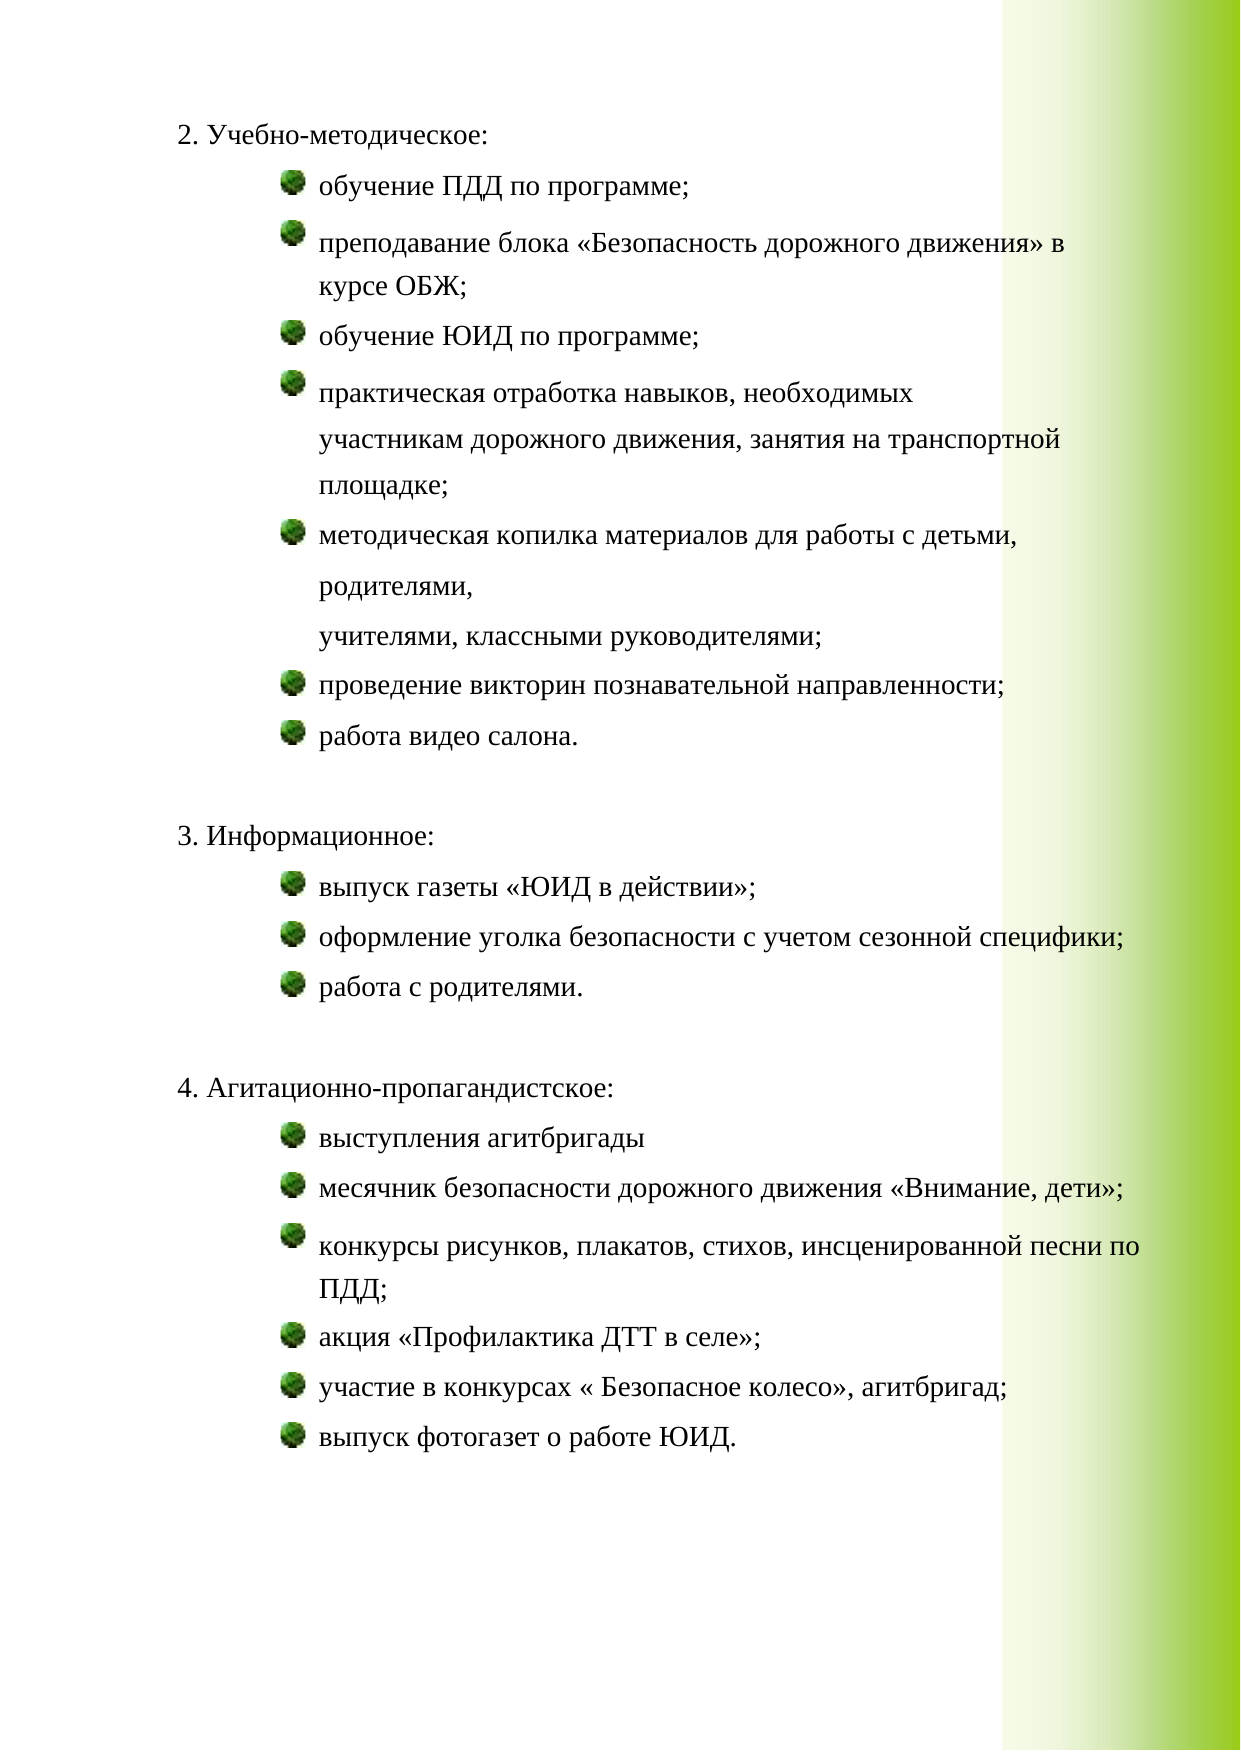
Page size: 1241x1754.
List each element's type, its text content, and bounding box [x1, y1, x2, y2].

text оформление уголка безопасности с учетом сезонной специфики; [319, 919, 1140, 953]
picture [280, 1322, 306, 1348]
text обучение ПДД по программе; [319, 168, 1140, 201]
picture [280, 1223, 306, 1248]
text практическая отработка навыков, необходимых участникам дорожного движения, занятия на транспортной площадке; [319, 375, 1065, 501]
text родителями, [319, 568, 1140, 601]
picture [280, 519, 306, 545]
text выступления агитбригады [319, 1120, 1140, 1154]
text месячник безопасности дорожного движения «Внимание, дети»; [319, 1171, 1140, 1204]
picture [280, 670, 306, 696]
text преподавание блока «Безопасность дорожного движения» в курсе ОБЖ; [319, 225, 1140, 301]
text работа с родителями. [319, 969, 1140, 1003]
text выпуск фотогазет о работе ЮИД. [319, 1420, 1140, 1453]
text конкурсы рисунков, плакатов, стихов, инсценированной песни по ПДД; [319, 1228, 1140, 1304]
text методическая копилка материалов для работы с детьми, [319, 517, 1140, 551]
text акция «Профилактика ДТТ в селе»; [319, 1321, 1140, 1353]
text работа видео салона. [319, 718, 1140, 751]
picture [280, 1172, 306, 1198]
picture [280, 170, 306, 195]
picture [280, 320, 306, 345]
text выпуск газеты «ЮИД в действии»; [319, 869, 1140, 902]
picture [280, 220, 306, 246]
picture [280, 720, 306, 745]
text 4. Агитационно-пропагандистское: [177, 1070, 1140, 1103]
text обучение ЮИД по программе; [319, 318, 1140, 351]
text учителями, классными руководителями; [319, 618, 1140, 651]
text 2. Учебно-методическое: [177, 117, 1140, 151]
picture [1002, 0, 1241, 1750]
picture [280, 370, 306, 396]
picture [280, 1122, 306, 1148]
picture [280, 1372, 306, 1398]
text проведение викторин познавательной направленности; [319, 668, 1140, 701]
picture [280, 871, 306, 896]
text участие в конкурсах « Безопасное колесо», агитбригад; [319, 1370, 1140, 1403]
text 3. Информационное: [177, 818, 1140, 852]
picture [280, 971, 306, 997]
picture [280, 1422, 306, 1448]
picture [280, 921, 306, 947]
